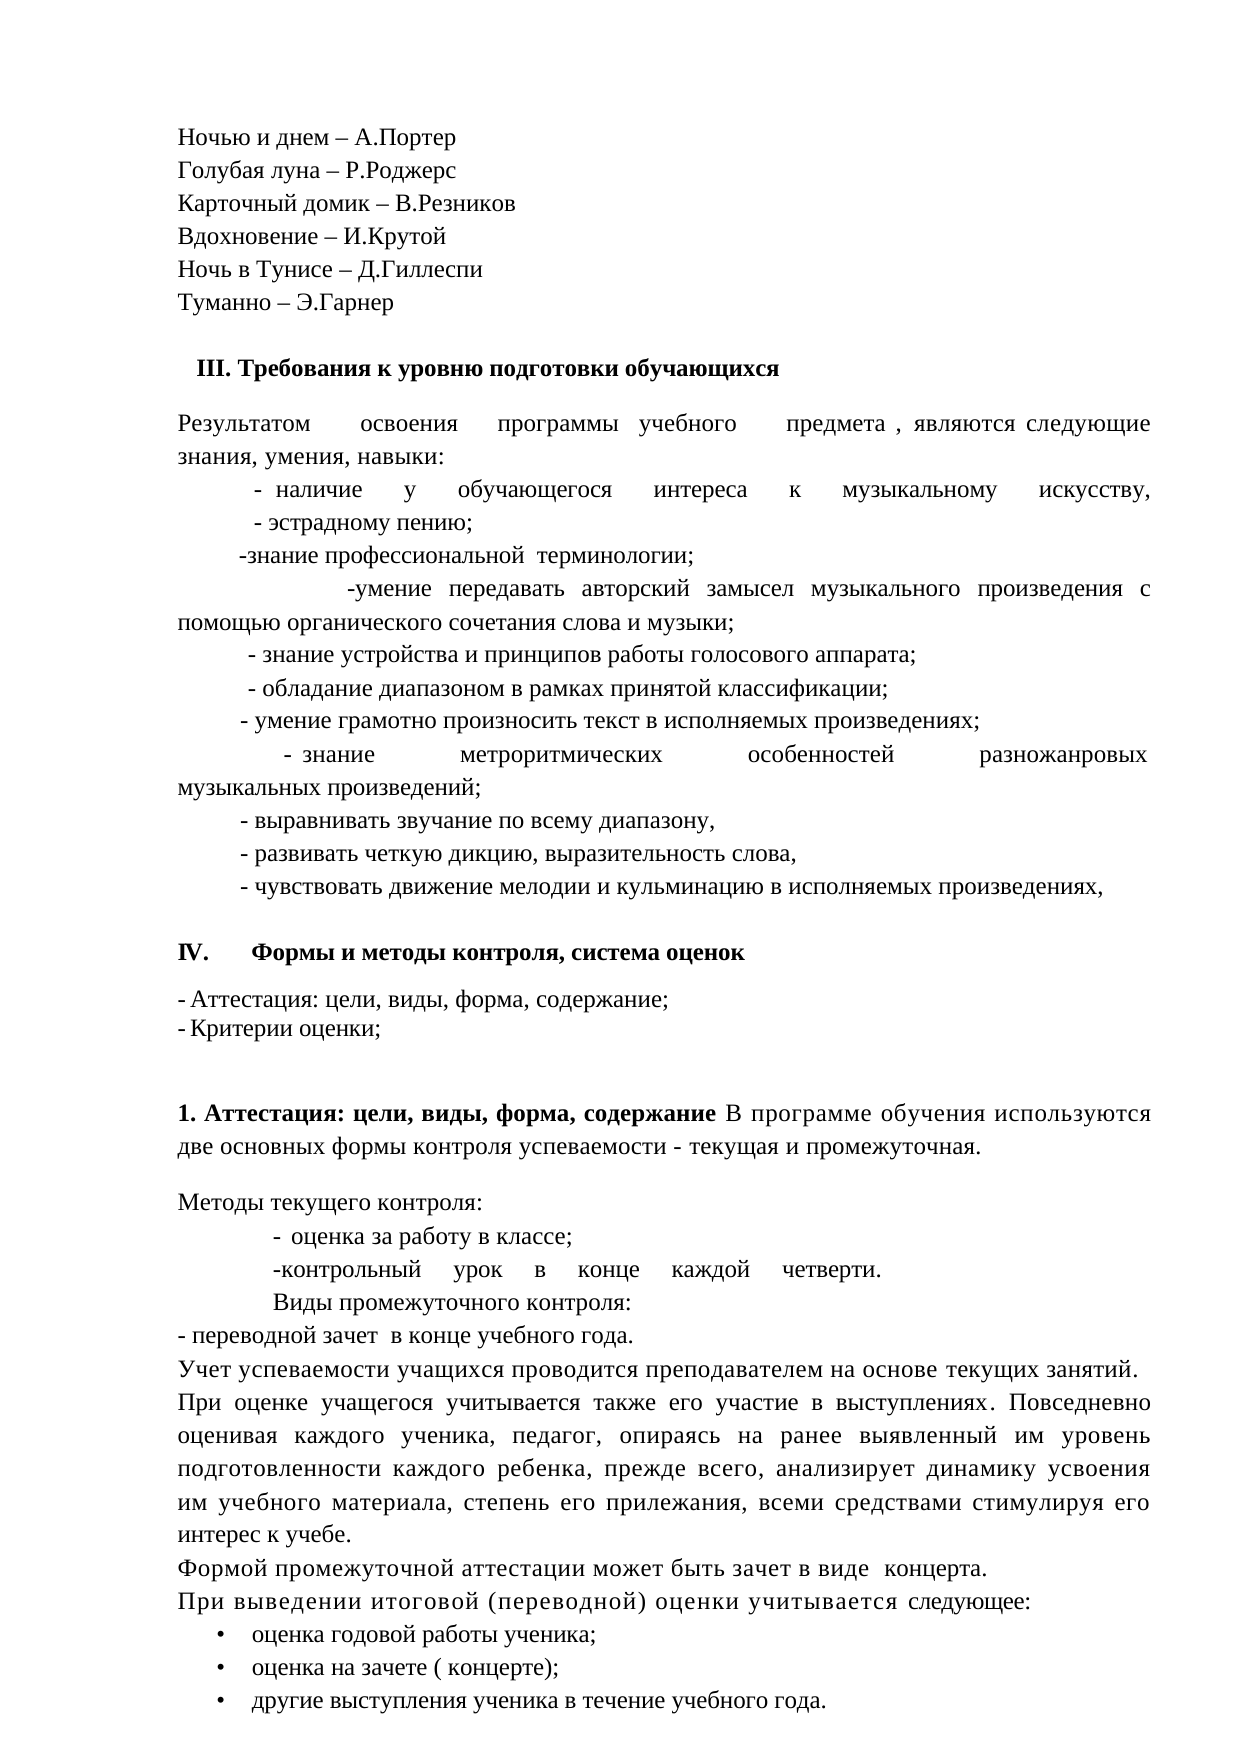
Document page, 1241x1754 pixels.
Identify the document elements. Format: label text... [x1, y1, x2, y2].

text Вдохновение – И.Крутой [177, 221, 1152, 250]
text Карточный домик – В.Резников [177, 188, 1152, 217]
text - знание устройства и принципов работы голосового аппарата; [248, 639, 1152, 668]
text III. Требования к уровню подготовки обучающихся [177, 353, 1152, 382]
text - выравнивать звучание по всему диапазону, [177, 805, 1152, 833]
text Методы текущего контроля: [177, 1187, 1152, 1216]
text Формой промежуточной аттестации может быть зачет в виде концерта. [177, 1553, 1151, 1582]
text 1. Аттестация: цели, виды, форма, содержание В программе обучения используются две основных формы контроля успеваемости - текущая и промежуточная. [177, 1098, 1152, 1159]
text Ночью и днем – А.Портер [177, 122, 1152, 151]
text Учет успеваемости учащихся проводится преподавателем на основе текущих занятий. [177, 1354, 1152, 1383]
text -контрольный урок в конце каждой четверти. Виды промежуточного контроля: [273, 1254, 882, 1316]
text Ночь в Тунисе – Д.Гиллеспи [177, 254, 1152, 283]
text - знание метроритмических особенностей разножанровых музыкальных произведений; [177, 739, 1152, 800]
text -знание профессиональной терминологии; [177, 541, 1152, 569]
list оценка за работу в классе; [273, 1221, 1152, 1249]
text При оценке учащегося учитывается также его участие в выступлениях. Повседневно оценивая каждого ученика, педагог, опираясь на ранее выявленный им уровень подготовленности каждого ребенка, прежде всего, анализирует динамику усвоения им учебного материала, степень его прилежания, всеми средствами стимулируя его интерес к учебе. [177, 1387, 1151, 1548]
text - переводной зачет в конце учебного года. [177, 1320, 1152, 1349]
text Голубая луна – Р.Роджерс [177, 155, 1152, 184]
text - умение грамотно произносить текст в исполняемых произведениях; [177, 706, 1152, 734]
list оценка на зачете ( концерте); [216, 1652, 1152, 1681]
text Результатом освоения программы учебного предмета , являются следующие знания, умения, навыки: [177, 408, 1151, 470]
list другие выступления ученика в течение учебного года. [216, 1685, 1152, 1714]
text - наличие у обучающегося интереса к музыкальному искусству, - эстрадному пению; [254, 474, 1152, 536]
text - чувствовать движение мелодии и кульминацию в исполняемых произведениях, [177, 871, 1152, 899]
text - обладание диапазоном в рамках принятой классификации; [248, 673, 1152, 701]
text При выведении итоговой (переводной) оценки учитывается следующее: [177, 1586, 1151, 1615]
text -умение передавать авторский замысел музыкального произведения с помощью органического сочетания слова и музыки; [177, 573, 1152, 635]
text - развивать четкую дикцию, выразительность слова, [177, 838, 1152, 866]
list оценка годовой работы ученика; [216, 1619, 1152, 1648]
list Критерии оценки; [177, 1013, 1152, 1042]
text Туманно – Э.Гарнер [177, 287, 1152, 316]
list Аттестация: цели, виды, форма, содержание; [177, 984, 1152, 1013]
text IV. Формы и методы контроля, система оценок [177, 937, 1073, 966]
